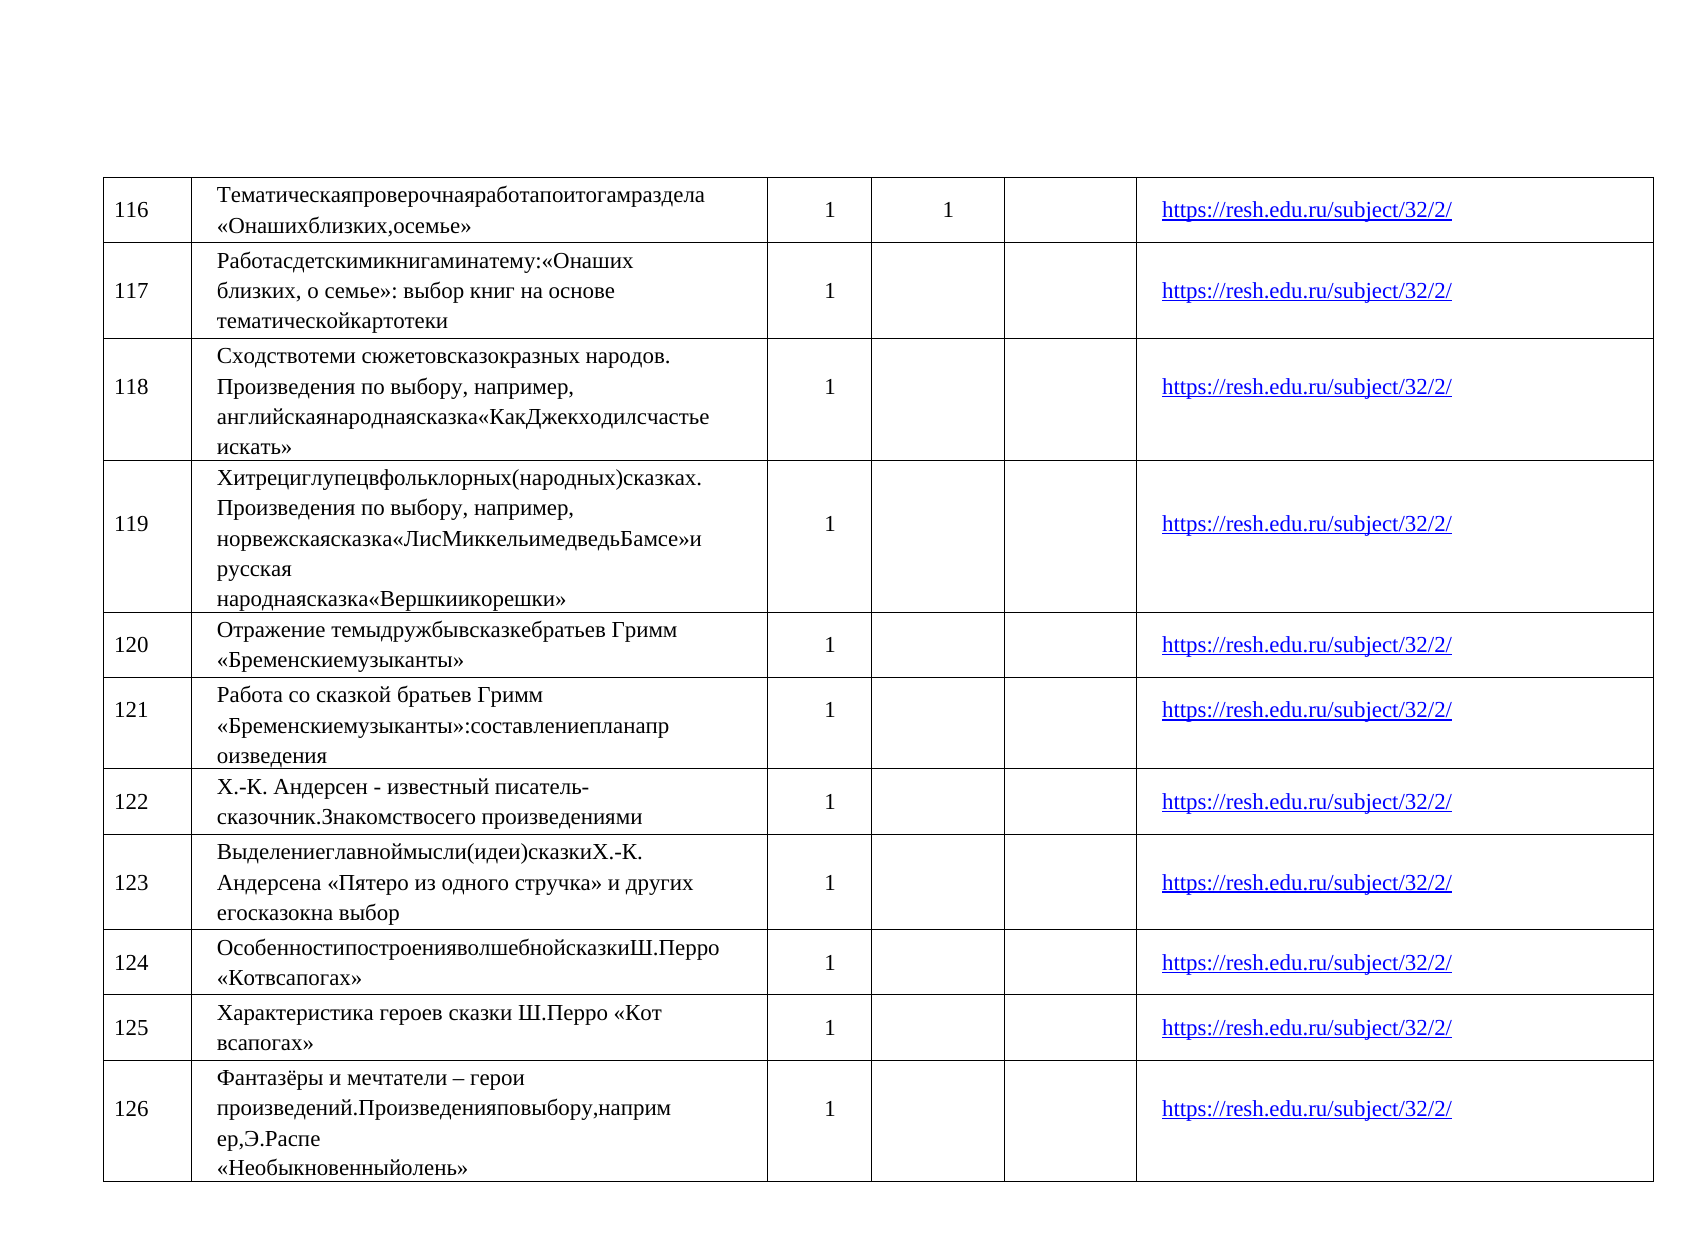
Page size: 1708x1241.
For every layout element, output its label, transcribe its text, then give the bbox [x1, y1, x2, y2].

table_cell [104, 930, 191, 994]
table_cell 118 [104, 339, 191, 459]
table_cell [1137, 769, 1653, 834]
table_cell [1005, 243, 1136, 338]
table_header 1 [768, 178, 871, 242]
table_cell 117 [104, 243, 191, 338]
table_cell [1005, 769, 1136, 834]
table_header 116 [104, 178, 191, 242]
table_cell [872, 461, 1004, 612]
table_cell Отражение темыдружбывсказкебратьев Гримм «Бременскиемузыканты» [192, 613, 767, 677]
table_header Тематическаяпроверочнаяработапоитогамраздела «Онашихблизких,осемье» [192, 178, 767, 242]
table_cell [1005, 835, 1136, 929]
table_cell 121 [104, 678, 191, 768]
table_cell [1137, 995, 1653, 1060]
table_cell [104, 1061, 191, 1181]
table_header https://resh.edu.ru/subject/32/2/ [1137, 178, 1653, 242]
table_cell Х.-К. Андерсен - известный писатель-сказочник.Знакомствосего произведениями [192, 769, 767, 834]
table_cell https://resh.edu.ru/subject/32/2/ [1137, 461, 1653, 612]
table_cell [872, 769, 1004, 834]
table_cell [872, 678, 1004, 768]
table_cell [872, 243, 1004, 338]
table_cell 1 [768, 243, 871, 338]
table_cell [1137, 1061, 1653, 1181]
table_cell [872, 613, 1004, 677]
table_cell 1 [768, 769, 871, 834]
table_cell [1005, 613, 1136, 677]
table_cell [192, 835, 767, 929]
table_cell Сходствотеми сюжетовсказокразных народов. Произведения по выбору, например, английскаянароднаясказка«КакДжекходилсчастьеискать» [192, 339, 767, 459]
table_cell [1005, 678, 1136, 768]
table_cell https://resh.edu.ru/subject/32/2/ [1137, 243, 1653, 338]
table_cell [872, 339, 1004, 459]
table_cell [1005, 339, 1136, 459]
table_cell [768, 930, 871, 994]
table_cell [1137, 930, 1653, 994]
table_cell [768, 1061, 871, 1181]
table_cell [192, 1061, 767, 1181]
table_cell 1 [768, 339, 871, 459]
table_cell 120 [104, 613, 191, 677]
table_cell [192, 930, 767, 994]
table_cell https://resh.edu.ru/subject/32/2/ [1137, 339, 1653, 459]
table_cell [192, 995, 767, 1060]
table_cell https://resh.edu.ru/subject/32/2/ [1137, 678, 1653, 768]
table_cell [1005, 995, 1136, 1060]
table_header [1005, 178, 1136, 242]
table_cell 1 [768, 678, 871, 768]
table_cell Хитрециглупецвфольклорных(народных)сказках. Произведения по выбору, например, норвежскаясказка«ЛисМиккельимедведьБамсе»ирусская народнаясказка«Вершкиикорешки» [192, 461, 767, 612]
table_cell 122 [104, 769, 191, 834]
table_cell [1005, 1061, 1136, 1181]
table_cell 119 [104, 461, 191, 612]
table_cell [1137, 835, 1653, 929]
table_header 1 [872, 178, 1004, 242]
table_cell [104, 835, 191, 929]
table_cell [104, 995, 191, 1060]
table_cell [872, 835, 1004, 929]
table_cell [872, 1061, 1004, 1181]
table_cell 1 [768, 461, 871, 612]
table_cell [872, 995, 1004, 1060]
table_cell Работасдетскимикнигаминатему:«Онаших близких, о семье»: выбор книг на основе тематическойкартотеки [192, 243, 767, 338]
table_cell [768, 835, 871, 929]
table_cell https://resh.edu.ru/subject/32/2/ [1137, 613, 1653, 677]
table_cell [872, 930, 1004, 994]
table_cell 1 [768, 613, 871, 677]
table_cell [1005, 461, 1136, 612]
table_cell Работа со сказкой братьев Гримм «Бременскиемузыканты»:составлениепланапроизведения [192, 678, 767, 768]
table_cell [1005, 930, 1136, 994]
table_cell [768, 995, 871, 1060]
